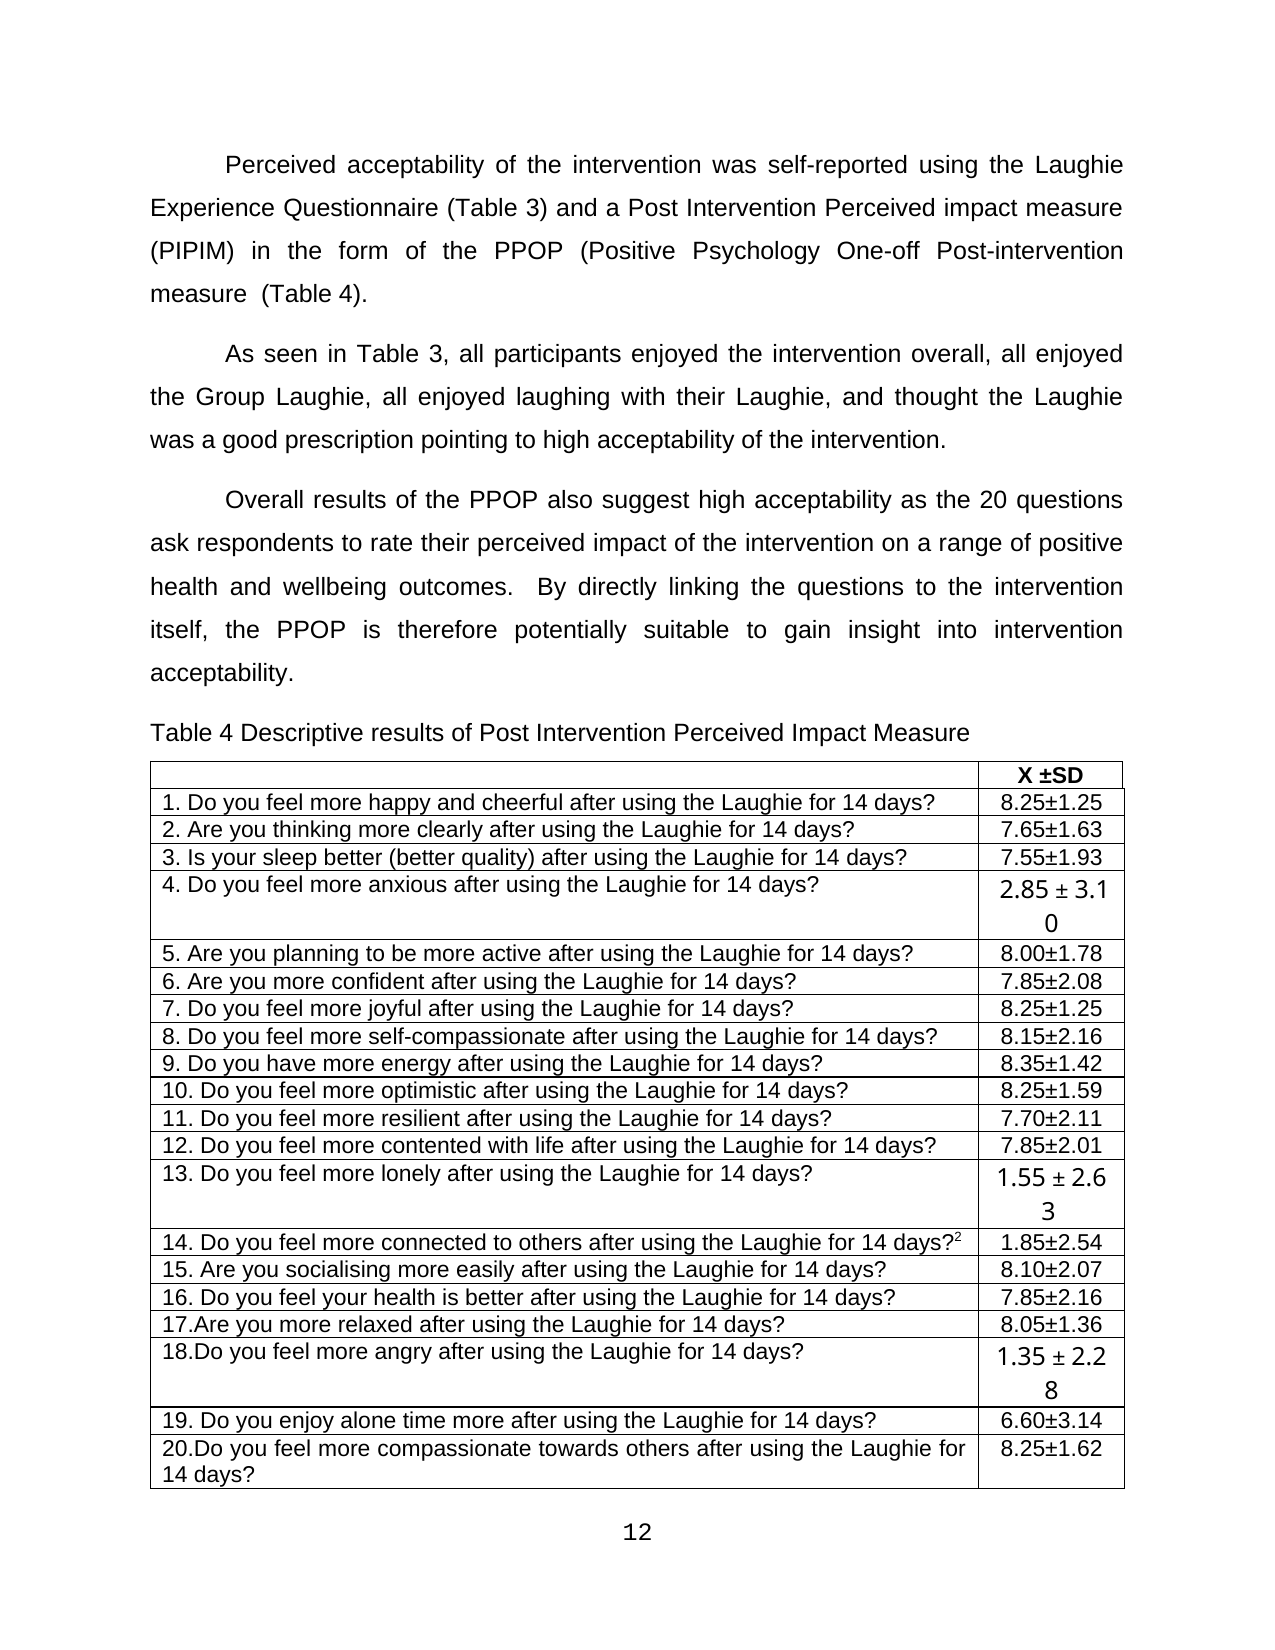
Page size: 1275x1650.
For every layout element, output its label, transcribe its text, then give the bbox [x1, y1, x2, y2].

table_cell 7.85±2.01 [979, 1132, 1124, 1158]
table_cell 19. Do you enjoy alone time more after using the Laughie for 14 days? [151, 1408, 978, 1434]
table_cell 8.25±1.62 [979, 1435, 1124, 1488]
table_cell 12. Do you feel more contented with life after using the Laughie for 14 days? [151, 1132, 978, 1158]
table_cell 16. Do you feel your health is better after using the Laughie for 14 days? [151, 1284, 978, 1310]
table_cell 15. Are you socialising more easily after using the Laughie for 14 days? [151, 1256, 978, 1282]
table_cell 8.10±2.07 [979, 1256, 1124, 1282]
table_cell 8.15±2.16 [979, 1023, 1124, 1049]
text Perceived acceptability of the intervention was self-reported using the Laughie Experience Questionnaire (Table 3) and a Post Intervention Perceived impact measure (PIPIM) in the form of the PPOP (Positive Psychology One-off Post-intervention measure (Table 4). [150, 150, 1125, 308]
table_cell 8.25±1.25 [979, 789, 1124, 815]
table_cell 1.55 ± 2.63 [979, 1160, 1124, 1228]
text Overall results of the PPOP also suggest high acceptability as the 20 questions ask respondents to rate their perceived impact of the intervention on a range of positive health and wellbeing outcomes. By directly linking the questions to the intervention itself, the PPOP is therefore potentially suitable to gain insight into intervention acceptability. [150, 485, 1125, 686]
table_cell 5. Are you planning to be more active after using the Laughie for 14 days? [151, 940, 978, 967]
table_cell 1.85±2.54 [979, 1229, 1124, 1255]
table_cell 7.65±1.63 [979, 816, 1124, 843]
table_cell 8.35±1.42 [979, 1050, 1124, 1076]
table_cell 18.Do you feel more angry after using the Laughie for 14 days? [151, 1338, 978, 1406]
table_cell 13. Do you feel more lonely after using the Laughie for 14 days? [151, 1160, 978, 1228]
table_cell 2. Are you thinking more clearly after using the Laughie for 14 days? [151, 816, 978, 843]
table_cell 7.55±1.93 [979, 844, 1124, 870]
table_cell 6.60±3.14 [979, 1408, 1124, 1434]
table_cell 8. Do you feel more self-compassionate after using the Laughie for 14 days? [151, 1023, 978, 1049]
table_cell 8.25±1.59 [979, 1078, 1124, 1104]
table_cell 7.85±2.08 [979, 968, 1124, 994]
table_cell 14. Do you feel more connected to others after using the Laughie for 14 days?2 [151, 1229, 978, 1255]
table_cell 3. Is your sleep better (better quality) after using the Laughie for 14 days? [151, 844, 978, 870]
table_cell 1.35 ± 2.28 [979, 1338, 1124, 1406]
table_cell 7.85±2.16 [979, 1284, 1124, 1310]
table_cell 17.Are you more relaxed after using the Laughie for 14 days? [151, 1311, 978, 1337]
text Table 4 Descriptive results of Post Intervention Perceived Impact Measure [150, 717, 1125, 746]
table_cell 7. Do you feel more joyful after using the Laughie for 14 days? [151, 995, 978, 1022]
text As seen in Table 3, all participants enjoyed the intervention overall, all enjoyed the Group Laughie, all enjoyed laughing with their Laughie, and thought the Laughie was a good prescription pointing to high acceptability of the intervention. [150, 339, 1125, 454]
table_cell 7.70±2.11 [979, 1105, 1124, 1131]
table_cell 11. Do you feel more resilient after using the Laughie for 14 days? [151, 1105, 978, 1131]
table_cell 8.00±1.78 [979, 940, 1124, 967]
table_cell 9. Do you have more energy after using the Laughie for 14 days? [151, 1050, 978, 1076]
table_cell 8.25±1.25 [979, 995, 1124, 1022]
table_cell 8.05±1.36 [979, 1311, 1124, 1337]
table_cell 1. Do you feel more happy and cheerful after using the Laughie for 14 days? [151, 789, 978, 815]
table_cell 2.85 ± 3.10 [979, 871, 1124, 939]
table_cell 4. Do you feel more anxious after using the Laughie for 14 days? [151, 871, 978, 939]
table_header X ±SD [979, 762, 1122, 788]
table_cell 6. Are you more confident after using the Laughie for 14 days? [151, 968, 978, 994]
table_cell 20.Do you feel more compassionate towards others after using the Laughie for 14 days? [151, 1435, 978, 1488]
table_cell 10. Do you feel more optimistic after using the Laughie for 14 days? [151, 1078, 978, 1104]
table_header [151, 762, 978, 788]
